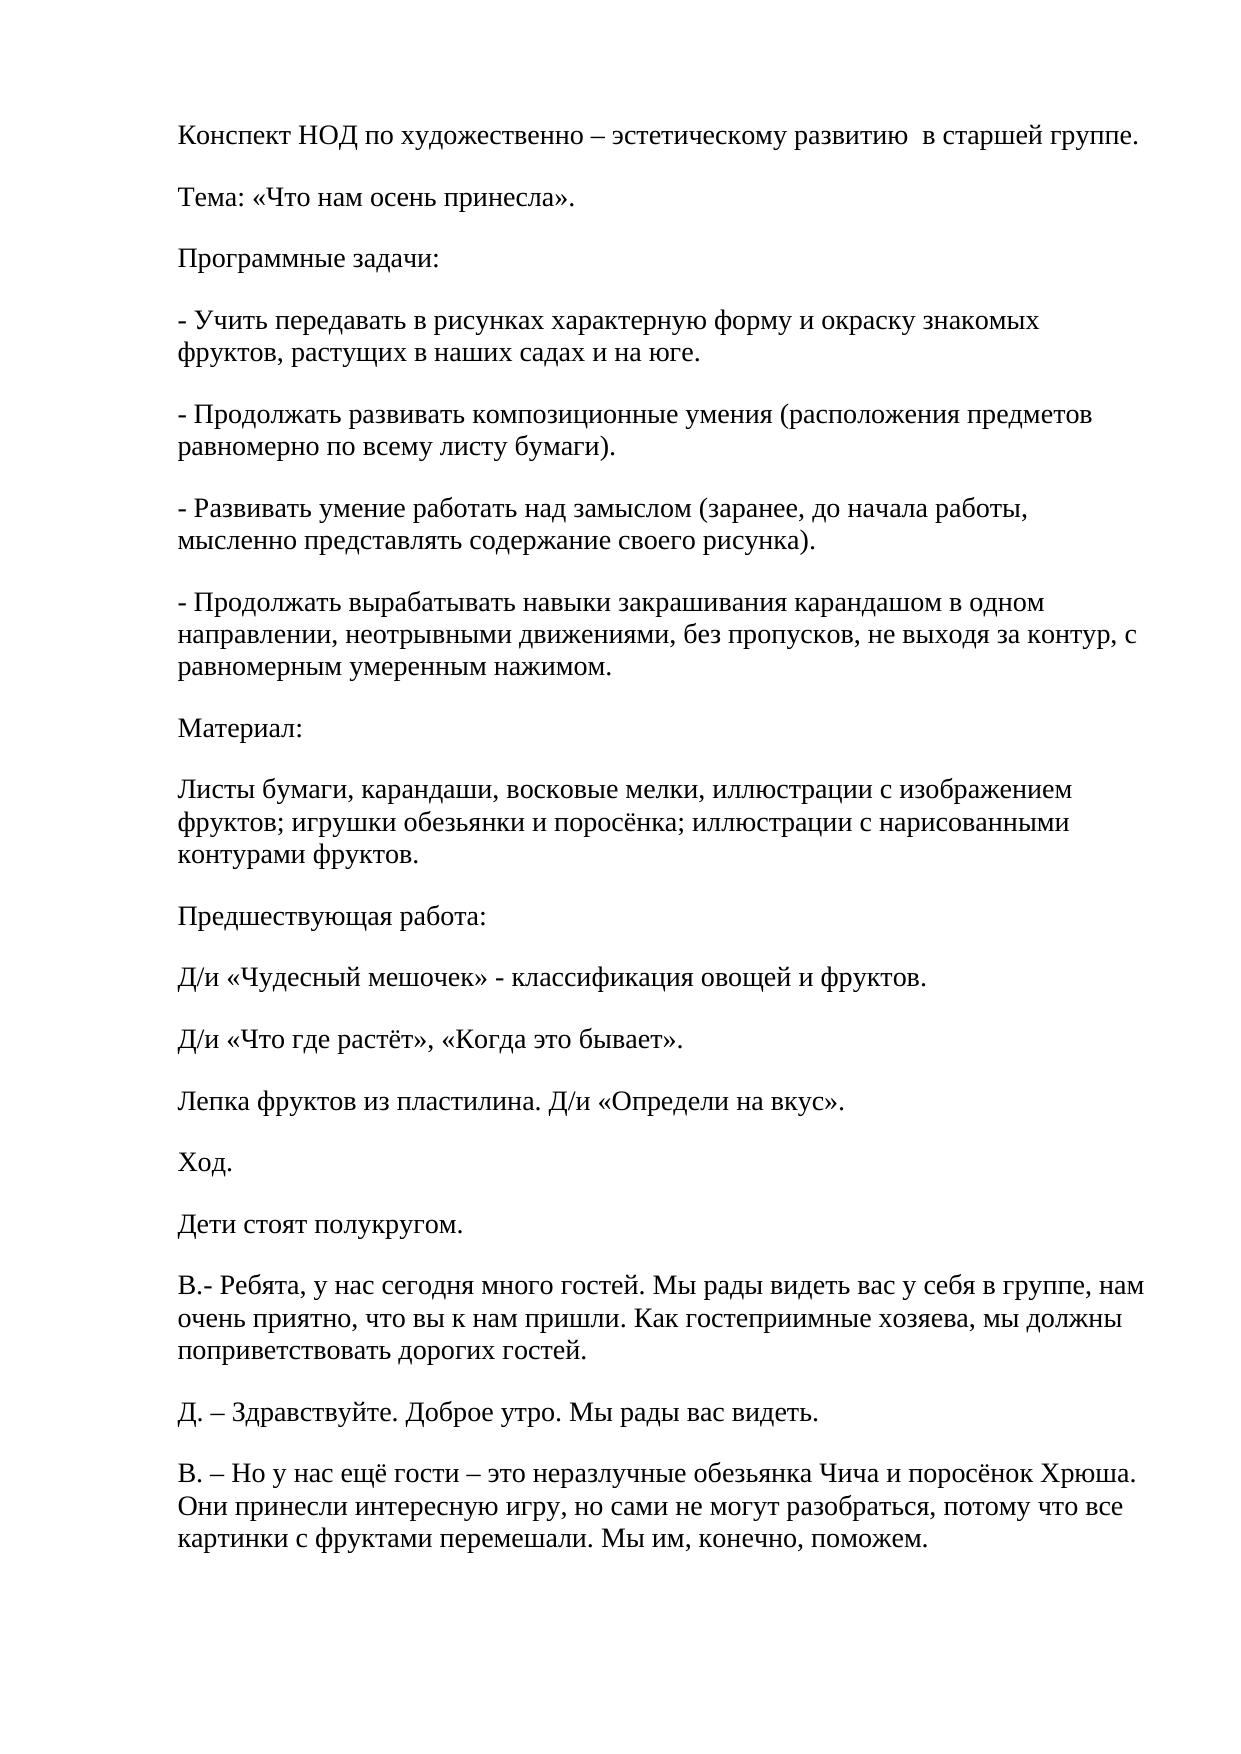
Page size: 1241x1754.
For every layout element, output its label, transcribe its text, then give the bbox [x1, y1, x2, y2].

text Дети стоят полукругом. [177, 1207, 1152, 1239]
text - Развивать умение работать над замыслом (заранее, до начала работы, мысленно представлять содержание своего рисунка). [177, 491, 1152, 556]
text Конспект НОД по художественно – эстетическому развитию в старшей группе. [177, 118, 1152, 151]
text - Продолжать развивать композиционные умения (расположения предметов равномерно по всему листу бумаги). [177, 397, 1152, 462]
text Программные задачи: [177, 241, 1152, 274]
text Материал: [177, 711, 1152, 743]
text В.- Ребята, у нас сегодня много гостей. Мы рады видеть вас у себя в группе, нам очень приятно, что вы к нам пришли. Как гостеприимные хозяева, мы должны поприветствовать дорогих гостей. [177, 1268, 1152, 1366]
text Тема: «Что нам осень принесла». [177, 180, 1152, 212]
text В. – Но у нас ещё гости – это неразлучные обезьянка Чича и поросёнок Хрюша. Они принесли интересную игру, но сами не могут разобраться, потому что все картинки с фруктами перемешали. Мы им, конечно, поможем. [177, 1456, 1152, 1553]
text Лепка фруктов из пластилина. Д/и «Определи на вкус». [177, 1084, 1152, 1116]
text Предшествующая работа: [177, 899, 1152, 931]
text Д/и «Что где растёт», «Когда это бывает». [177, 1022, 1152, 1054]
text - Учить передавать в рисунках характерную форму и окраску знакомых фруктов, растущих в наших садах и на юге. [177, 303, 1152, 368]
text Д/и «Чудесный мешочек» - классификация овощей и фруктов. [177, 961, 1152, 993]
text - Продолжать вырабатывать навыки закрашивания карандашом в одном направлении, неотрывными движениями, без пропусков, не выходя за контур, с равномерным умеренным нажимом. [177, 585, 1152, 682]
text Ход. [177, 1145, 1152, 1178]
text Д. – Здравствуйте. Доброе утро. Мы рады вас видеть. [177, 1395, 1152, 1427]
text Листы бумаги, карандаши, восковые мелки, иллюстрации с изображением фруктов; игрушки обезьянки и поросёнка; иллюстрации с нарисованными контурами фруктов. [177, 773, 1152, 870]
